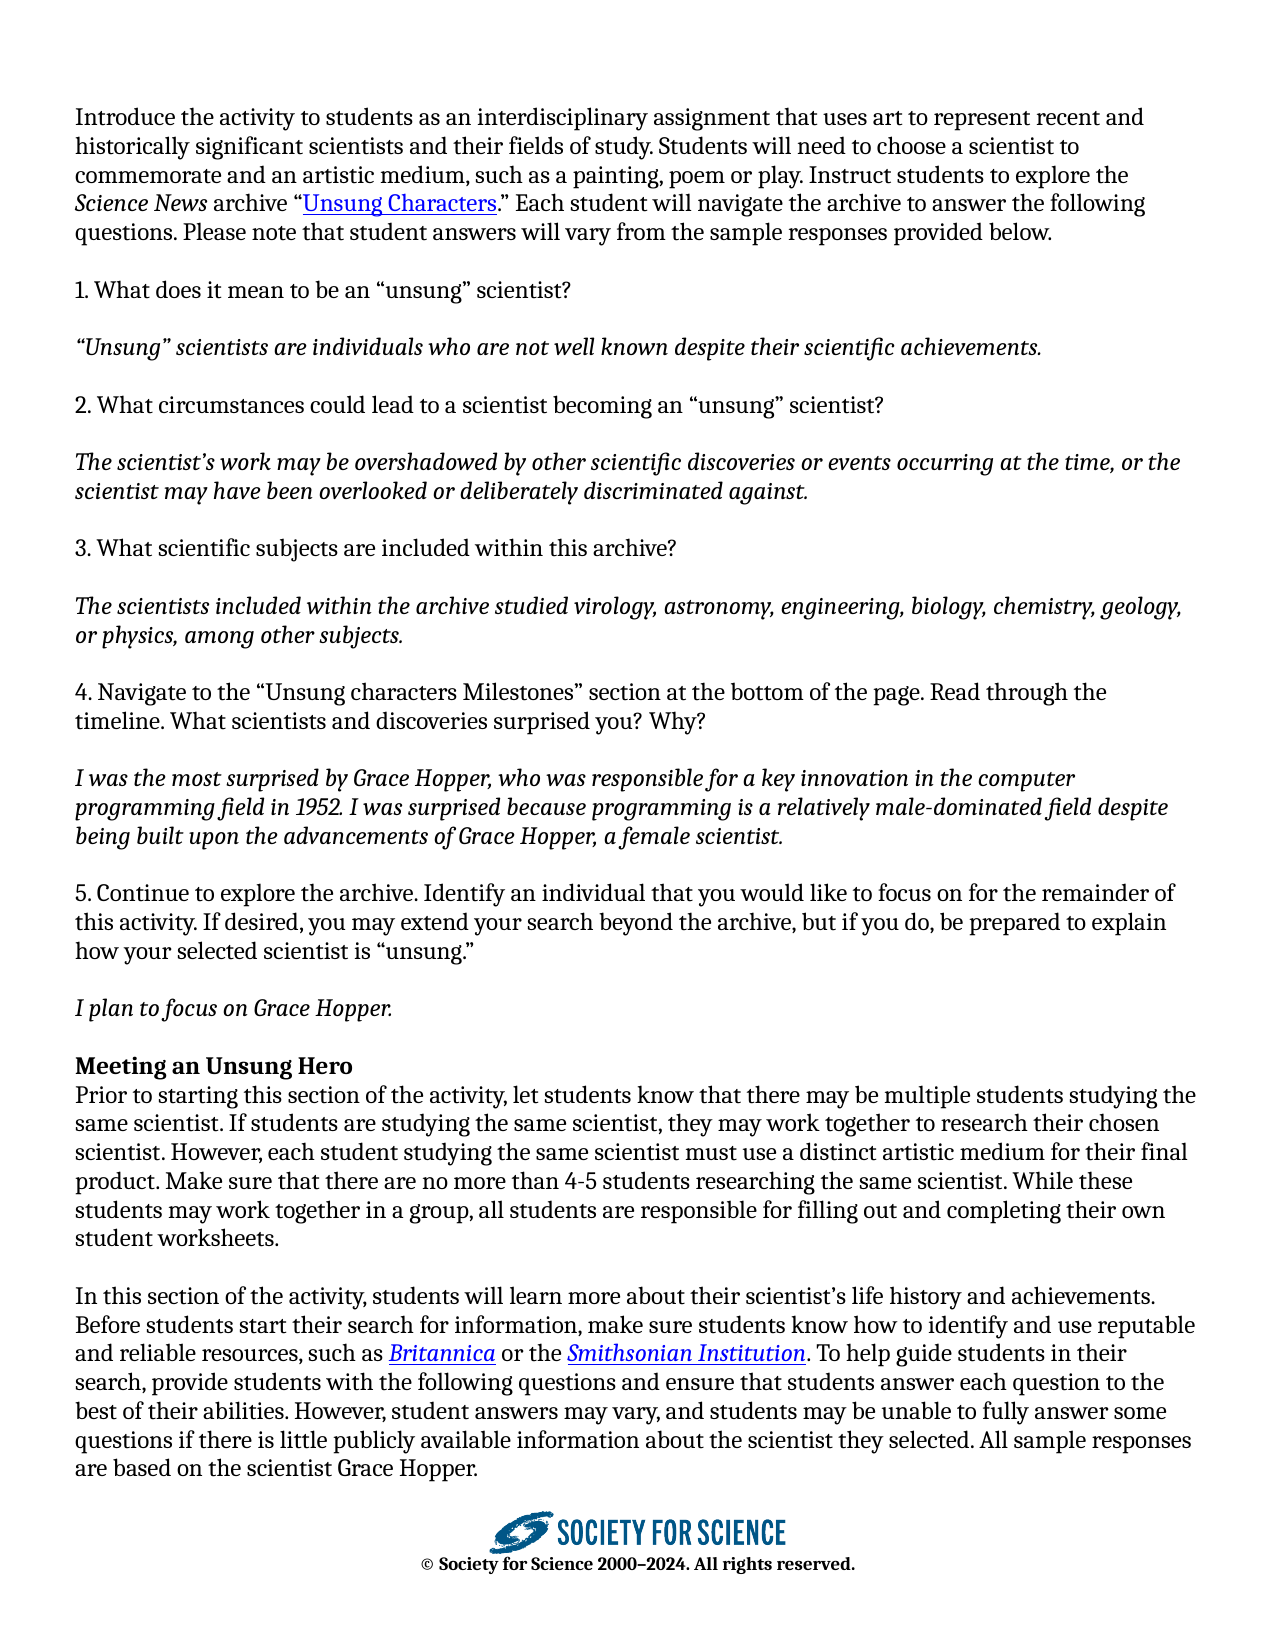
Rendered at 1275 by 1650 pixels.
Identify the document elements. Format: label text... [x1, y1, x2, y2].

text Introduce the activity to students as an interdisciplinary assignment that uses art to represent recent and historically significant scientists and their fields of study. Students will need to choose a scientist to commemorate and an artistic medium, such as a painting, poem or play. Instruct students to explore the Science News archive “Unsung Characters.” Each student will navigate the archive to answer the following questions. Please note that student answers will vary from the sample responses provided below. [75, 103, 1200, 247]
text 2. What circumstances could lead to a scientist becoming an “unsung” scientist? [75, 391, 1200, 419]
text I plan to focus on Grace Hopper. [75, 994, 1200, 1023]
text 4. Navigate to the “Unsung characters Milestones” section at the bottom of the page. Read through the timeline. What scientists and discoveries surprised you? Why? [75, 678, 1200, 736]
text Meeting an Unsung Hero [75, 1052, 1200, 1081]
text 3. What scientific subjects are included within this archive? [75, 534, 1200, 563]
text 1. What does it mean to be an “unsung” scientist? [75, 276, 1200, 304]
text I was the most surprised by Grace Hopper, who was responsible for a key innovation in the computer programming field in 1952. I was surprised because programming is a relatively male-dominated field despite being built upon the advancements of Grace Hopper, a female scientist. [75, 764, 1200, 851]
text The scientists included within the archive studied virology, astronomy, engineering, biology, chemistry, geology, or physics, among other subjects. [75, 592, 1200, 649]
text “Unsung” scientists are individuals who are not well known despite their scientific achievements. [75, 333, 1200, 362]
text The scientist’s work may be overshadowed by other scientific discoveries or events occurring at the time, or the scientist may have been overlooked or deliberately discriminated against. [75, 448, 1200, 506]
text Prior to starting this section of the activity, let students know that there may be multiple students studying the same scientist. If students are studying the same scientist, they may work together to research their chosen scientist. However, each student studying the same scientist must use a distinct artistic medium for their final product. Make sure that there are no more than 4-5 students researching the same scientist. While these students may work together in a group, all students are responsible for filling out and completing their own student worksheets. [75, 1081, 1200, 1253]
text In this section of the activity, students will learn more about their scientist’s life history and achievements. Before students start their search for information, make sure students know how to identify and use reputable and reliable resources, such as Britannica or the Smithsonian Institution. To help guide students in their search, provide students with the following questions and ensure that students answer each question to the best of their abilities. However, student answers may vary, and students may be unable to fully answer some questions if there is little publicly available information about the scientist they selected. All sample responses are based on the scientist Grace Hopper. [75, 1282, 1200, 1483]
picture [489, 1511, 786, 1554]
text 5. Continue to explore the archive. Identify an individual that you would like to focus on for the remainder of this activity. If desired, you may extend your search beyond the archive, but if you do, be prepared to explain how your selected scientist is “unsung.” [75, 879, 1200, 966]
